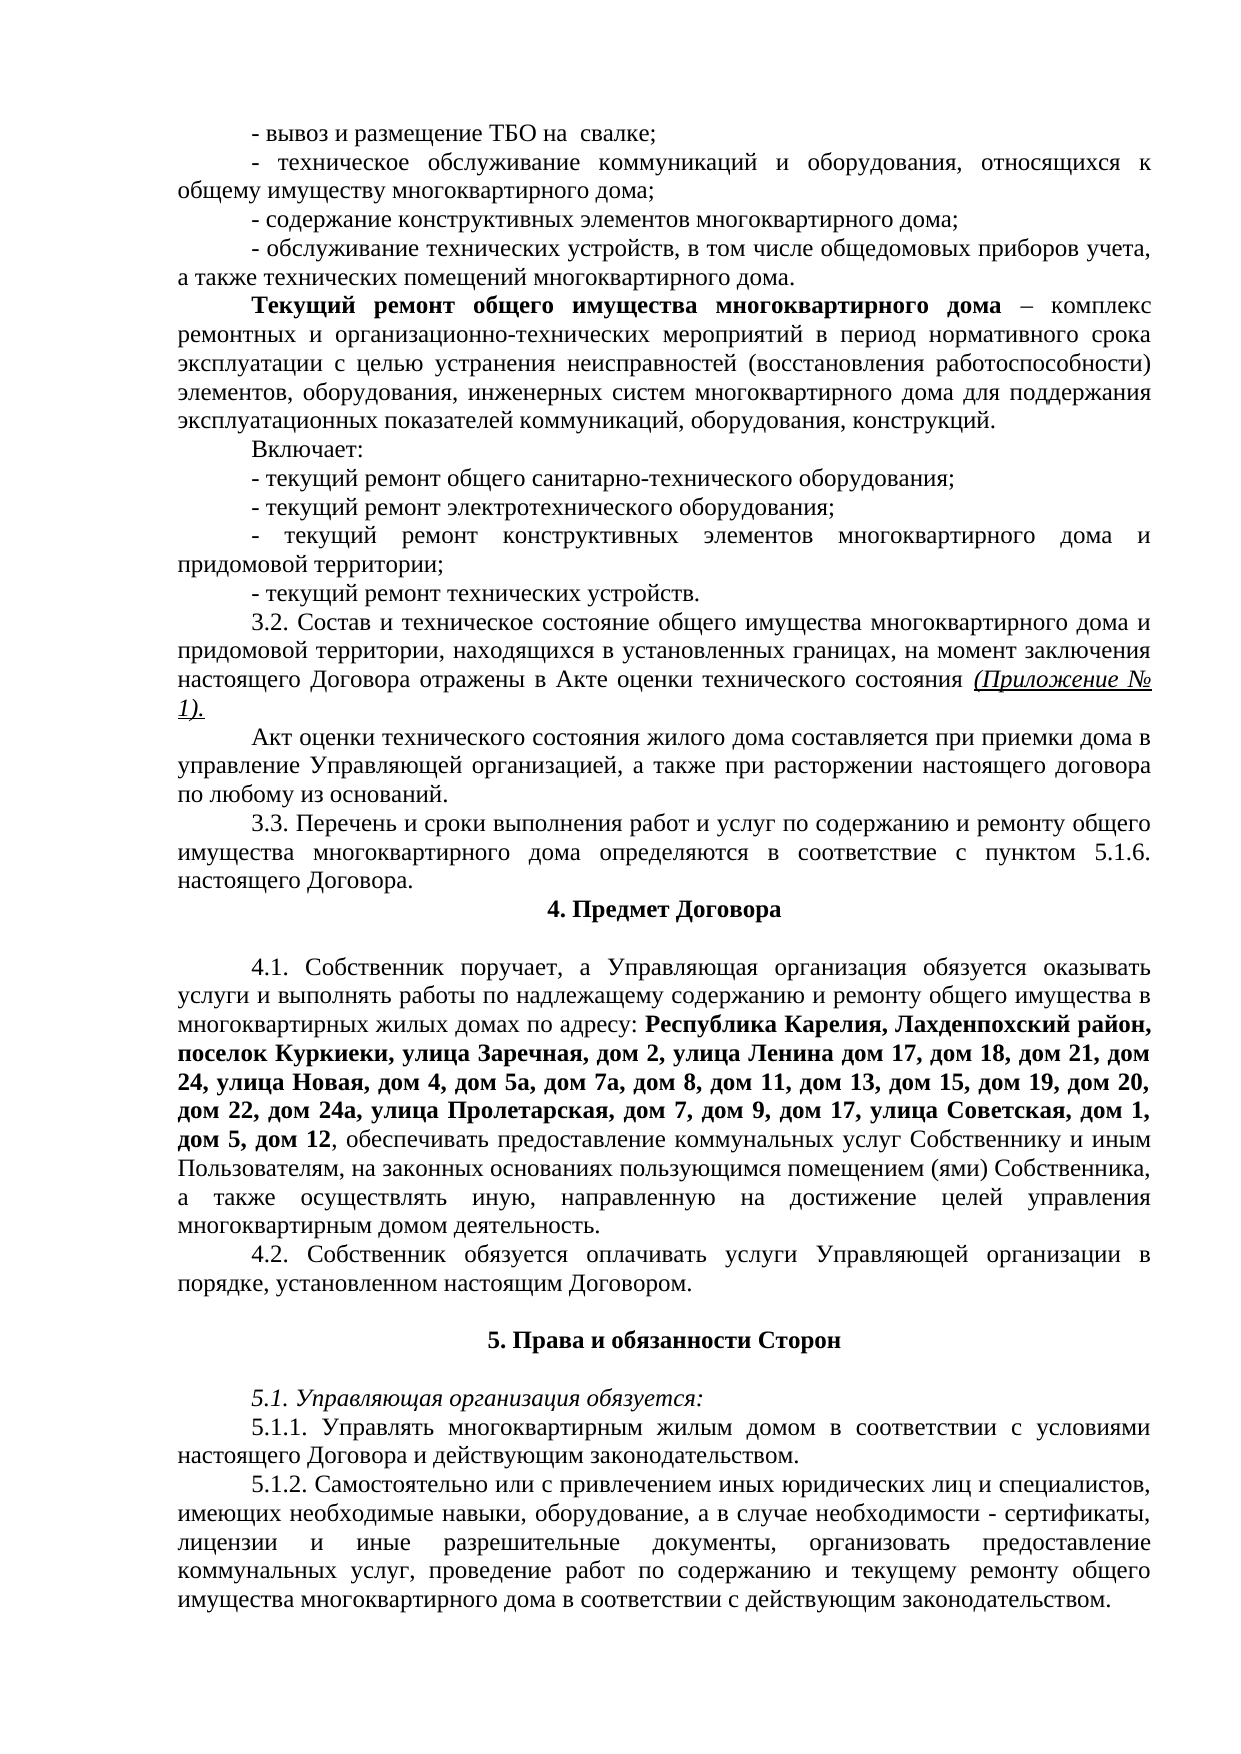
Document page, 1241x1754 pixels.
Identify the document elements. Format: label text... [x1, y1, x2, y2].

text 5.1. Управляющая организация обязуется: [177, 1383, 1152, 1412]
text 5.1.1. Управлять многоквартирным жилым домом в соответствии с условиями настоящего Договора и действующим законодательством. [177, 1412, 1152, 1469]
text 3.3. Перечень и сроки выполнения работ и услуг по содержанию и ремонту общего имущества многоквартирного дома определяются в соответствие с пунктом 5.1.6. настоящего Договора. [177, 808, 1152, 894]
text 3.2. Состав и техническое состояние общего имущества многоквартирного дома и придомовой территории, находящихся в установленных границах, на момент заключения настоящего Договора отражены в Акте оценки технического состояния (Приложение № 1). [177, 607, 1152, 722]
text - текущий ремонт общего санитарно-технического оборудования; [177, 463, 1152, 492]
text Акт оценки технического состояния жилого дома составляется при приемки дома в управление Управляющей организацией, а также при расторжении настоящего договора по любому из оснований. [177, 722, 1152, 808]
text 5.1.2. Самостоятельно или с привлечением иных юридических лиц и специалистов, имеющих необходимые навыки, оборудование, а в случае необходимости - сертификаты, лицензии и иные разрешительные документы, организовать предоставление коммунальных услуг, проведение работ по содержанию и текущему ремонту общего имущества многоквартирного дома в соответствии с действующим законодательством. [177, 1469, 1152, 1613]
text - содержание конструктивных элементов многоквартирного дома; [177, 204, 1152, 233]
text 4. Предмет Договора [177, 894, 1152, 923]
text - вывоз и размещение ТБО на свалке; [177, 118, 1152, 147]
text 4.2. Собственник обязуется оплачивать услуги Управляющей организации в порядке, установленном настоящим Договором. [177, 1239, 1152, 1297]
text - текущий ремонт технических устройств. [177, 578, 1152, 607]
text - текущий ремонт электротехнического оборудования; [177, 492, 1152, 521]
text Включает: [177, 434, 1152, 463]
text - обслуживание технических устройств, в том числе общедомовых приборов учета, а также технических помещений многоквартирного дома. [177, 233, 1152, 291]
text 4.1. Собственник поручает, а Управляющая организация обязуется оказывать услуги и выполнять работы по надлежащему содержанию и ремонту общего имущества в многоквартирных жилых домах по адресу: Республика Карелия, Лахденпохский район, поселок Куркиеки, улица Заречная, дом 2, улица Ленина дом 17, дом 18, дом 21, дом 24, улица Новая, дом 4, дом 5а, дом 7а, дом 8, дом 11, дом 13, дом 15, дом 19, дом 20, дом 22, дом 24а, улица Пролетарская, дом 7, дом 9, дом 17, улица Советская, дом 1, дом 5, дом 12, обеспечивать предоставление коммунальных услуг Собственнику и иным Пользователям, на законных основаниях пользующимся помещением (ями) Собственника, а также осуществлять иную, направленную на достижение целей управления многоквартирным домом деятельность. [177, 952, 1152, 1239]
text - текущий ремонт конструктивных элементов многоквартирного дома и придомовой территории; [177, 521, 1152, 578]
text 5. Права и обязанности Сторон [177, 1326, 1152, 1354]
text Текущий ремонт общего имущества многоквартирного дома – комплекс ремонтных и организационно-технических мероприятий в период нормативного срока эксплуатации с целью устранения неисправностей (восстановления работоспособности) элементов, оборудования, инженерных систем многоквартирного дома для поддержания эксплуатационных показателей коммуникаций, оборудования, конструкций. [177, 291, 1152, 434]
text - техническое обслуживание коммуникаций и оборудования, относящихся к общему имуществу многоквартирного дома; [177, 147, 1152, 204]
